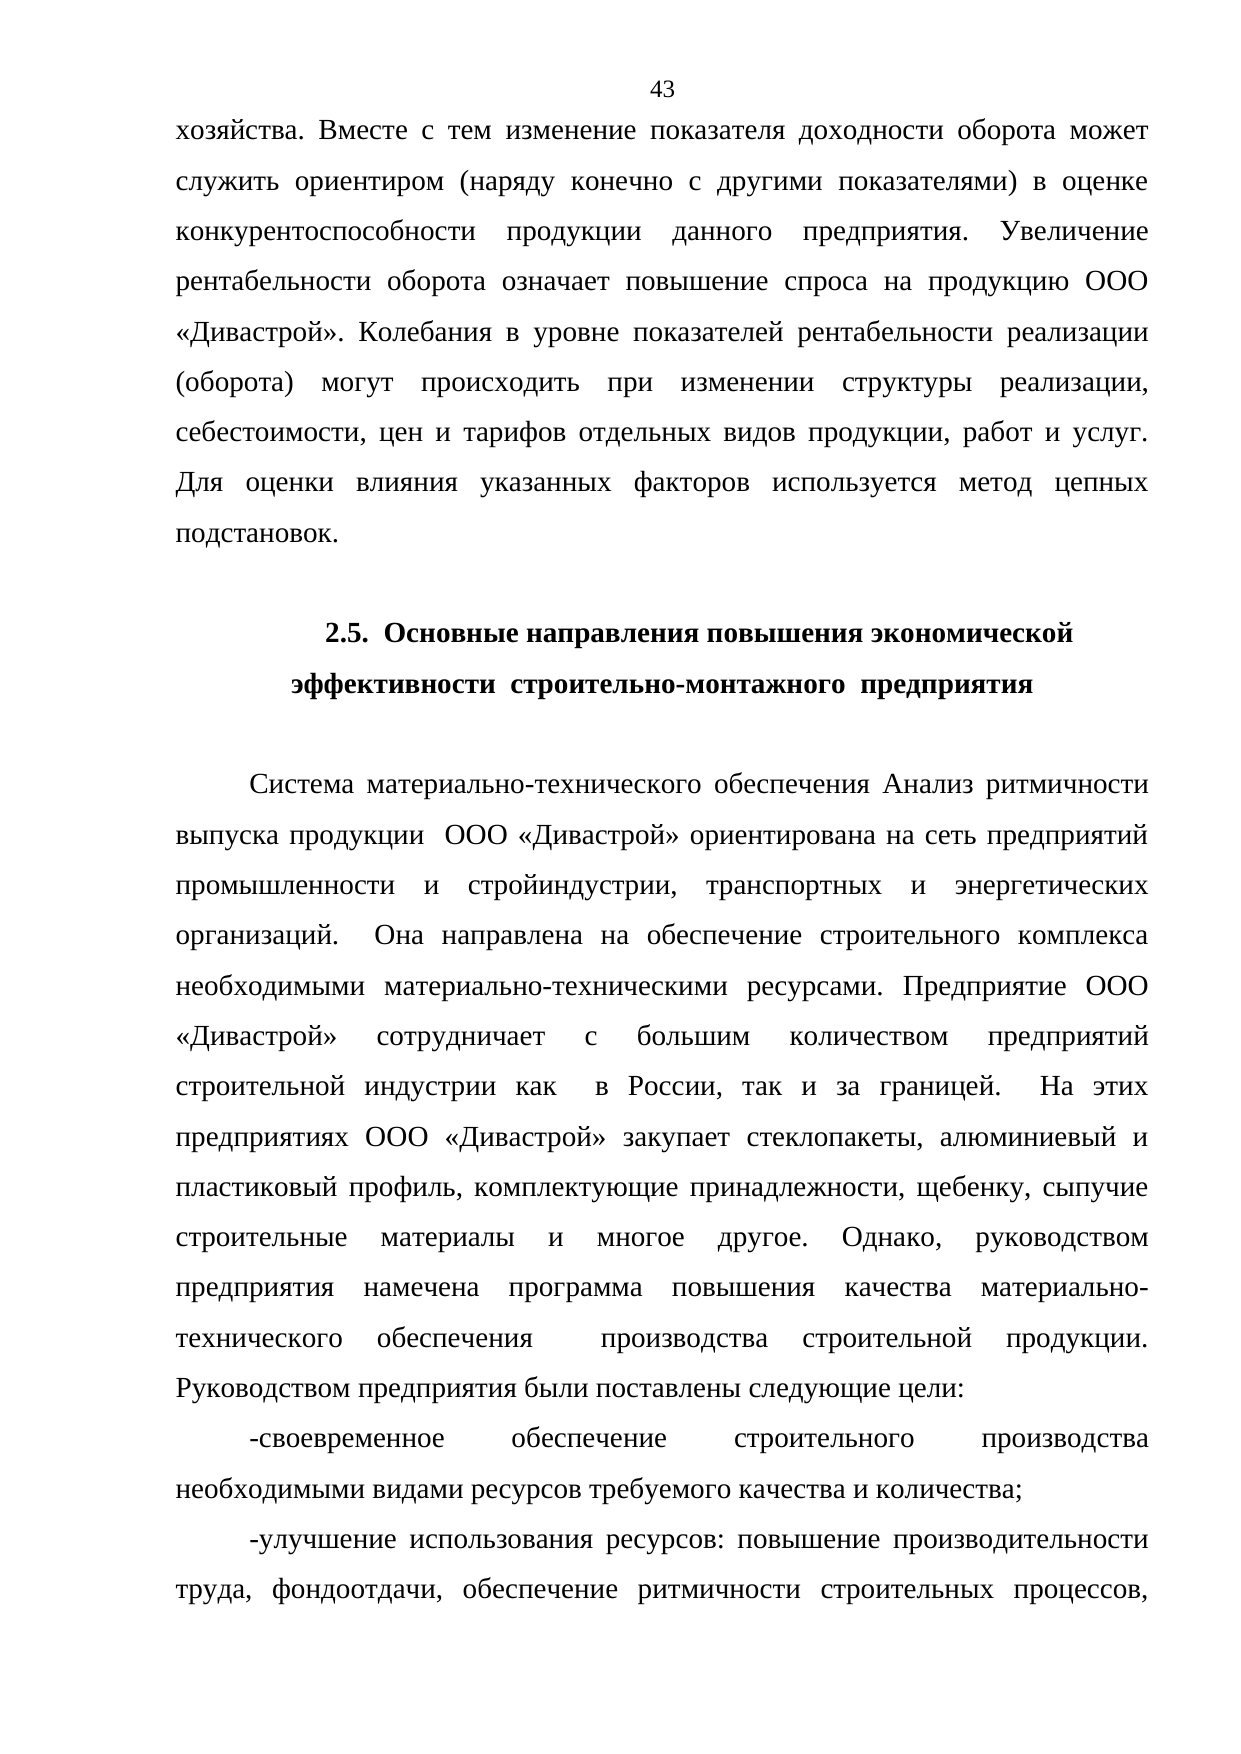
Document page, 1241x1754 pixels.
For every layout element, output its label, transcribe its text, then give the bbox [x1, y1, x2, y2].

text 2.5. Основные направления повышения экономической эффективности строительно-монтажного предприятия [175, 616, 1149, 699]
text Система материально-технического обеспечения Анализ ритмичности выпуска продукции ООО «Дивастрой» ориентирована на сеть предприятий промышленности и стройиндустрии, транспортных и энергетических организаций. Она направлена на обеспечение строительного комплекса необходимыми материально-техническими ресурсами. Предприятие ООО «Дивастрой» сотрудничает с большим количеством предприятий строительной индустрии как в России, так и за границей. На этих предприятиях ООО «Дивастрой» закупает стеклопакеты, алюминиевый и пластиковый профиль, комплектующие принадлежности, щебенку, сыпучие строительные материалы и многое другое. Однако, руководством предприятия намечена программа повышения качества материально-технического обеспечения производства строительной продукции. Руководством предприятия были поставлены следующие цели: [175, 766, 1149, 1404]
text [175, 1521, 1149, 1605]
text -своевременное обеспечение строительного производства необходимыми видами ресурсов требуемого качества и количества; [175, 1421, 1149, 1504]
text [175, 112, 1149, 548]
